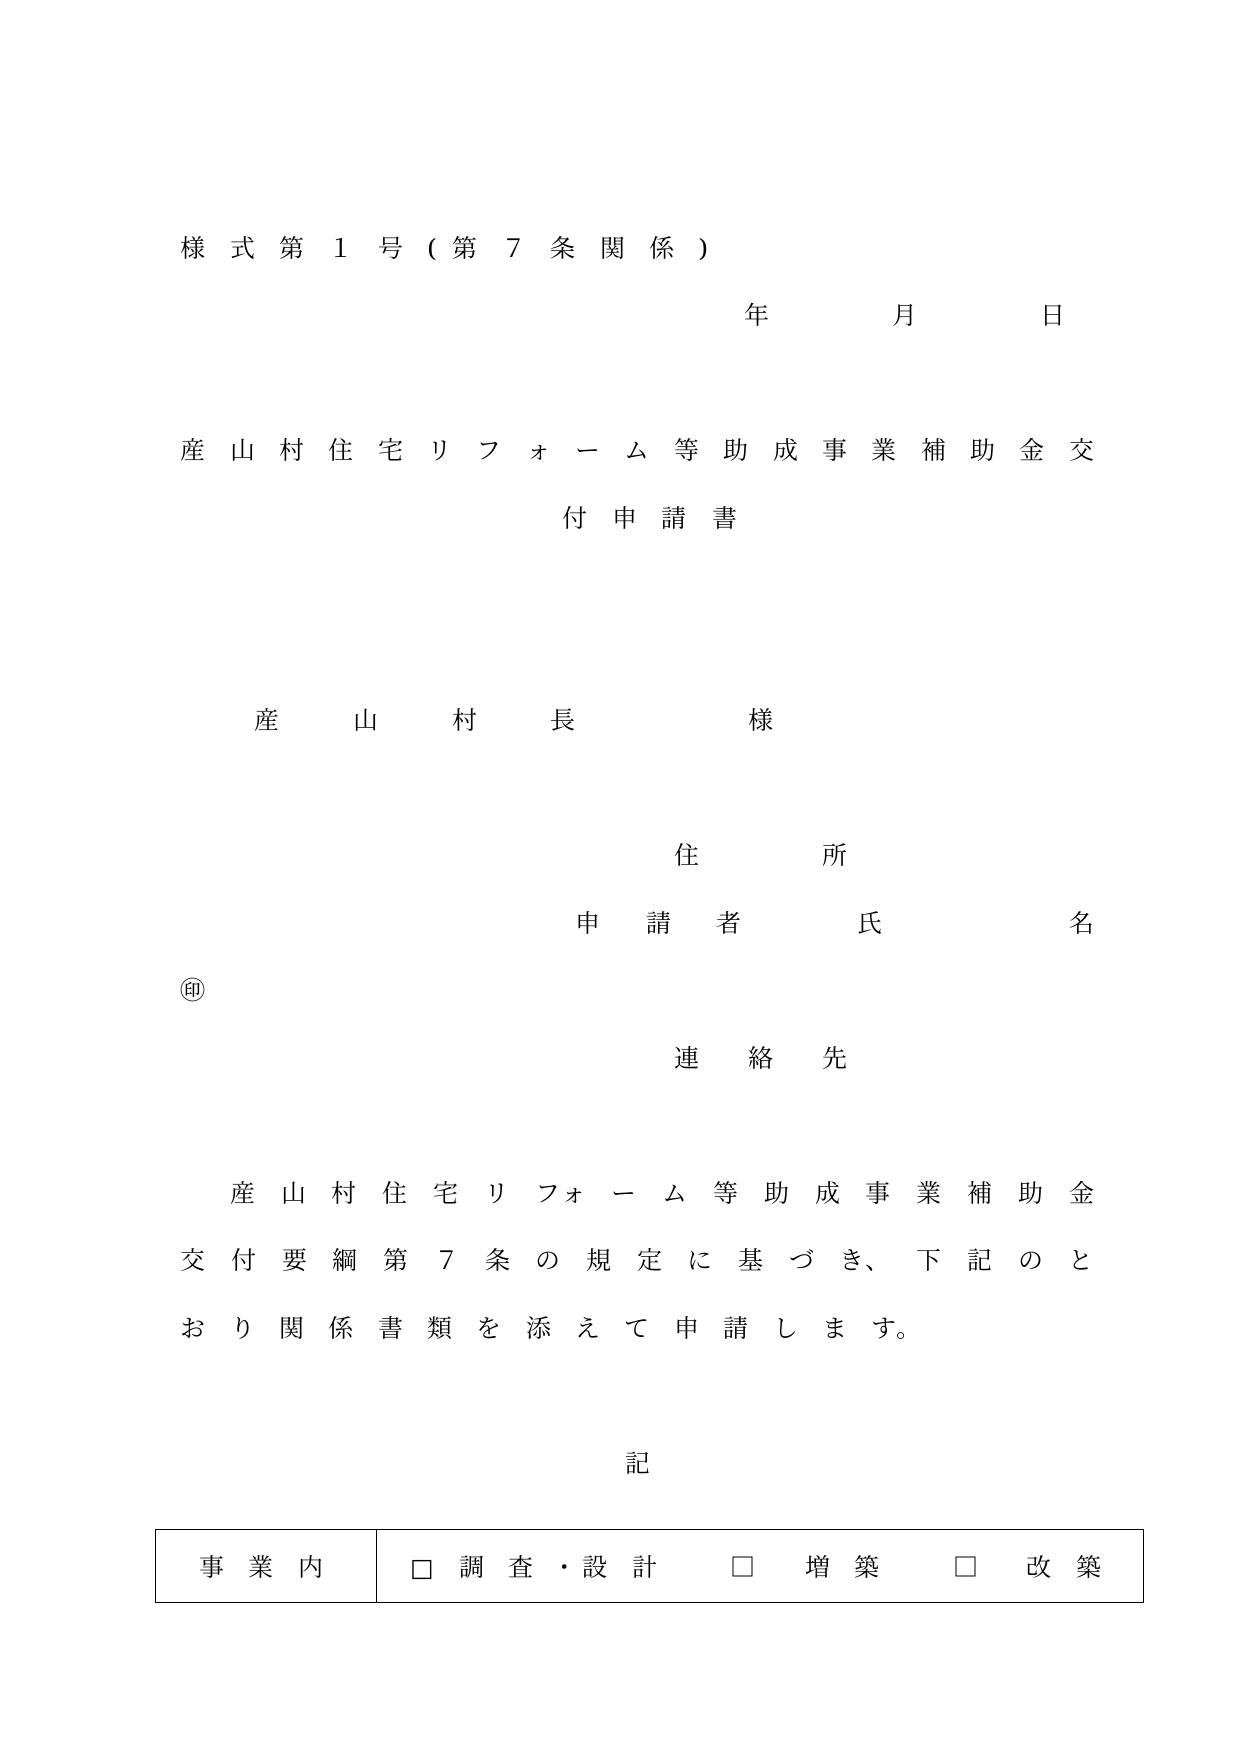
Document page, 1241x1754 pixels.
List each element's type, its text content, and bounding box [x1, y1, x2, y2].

text 連 絡 先 [206, 1022, 1119, 1090]
text 住 所 [206, 820, 1119, 887]
text 産山村住宅リフォーム等助成事業補助金交付申請書 [181, 415, 1119, 550]
text 様式第１号(第７条関係) [181, 212, 1119, 280]
subtitle 記 [181, 1427, 1119, 1495]
table_header 事業内容 [156, 1530, 376, 1602]
text 産山村住宅リフォーム等助成事業補助金交付要綱第７条の規定に基づき、下記のとおり関係書類を添えて申請します。 [181, 1157, 1119, 1360]
text 申請者 氏 名 ㊞ [181, 887, 1119, 1022]
text 産 山 村 長 様 [206, 685, 1119, 752]
text 年 月 日 [181, 280, 1089, 347]
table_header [377, 1530, 1143, 1602]
